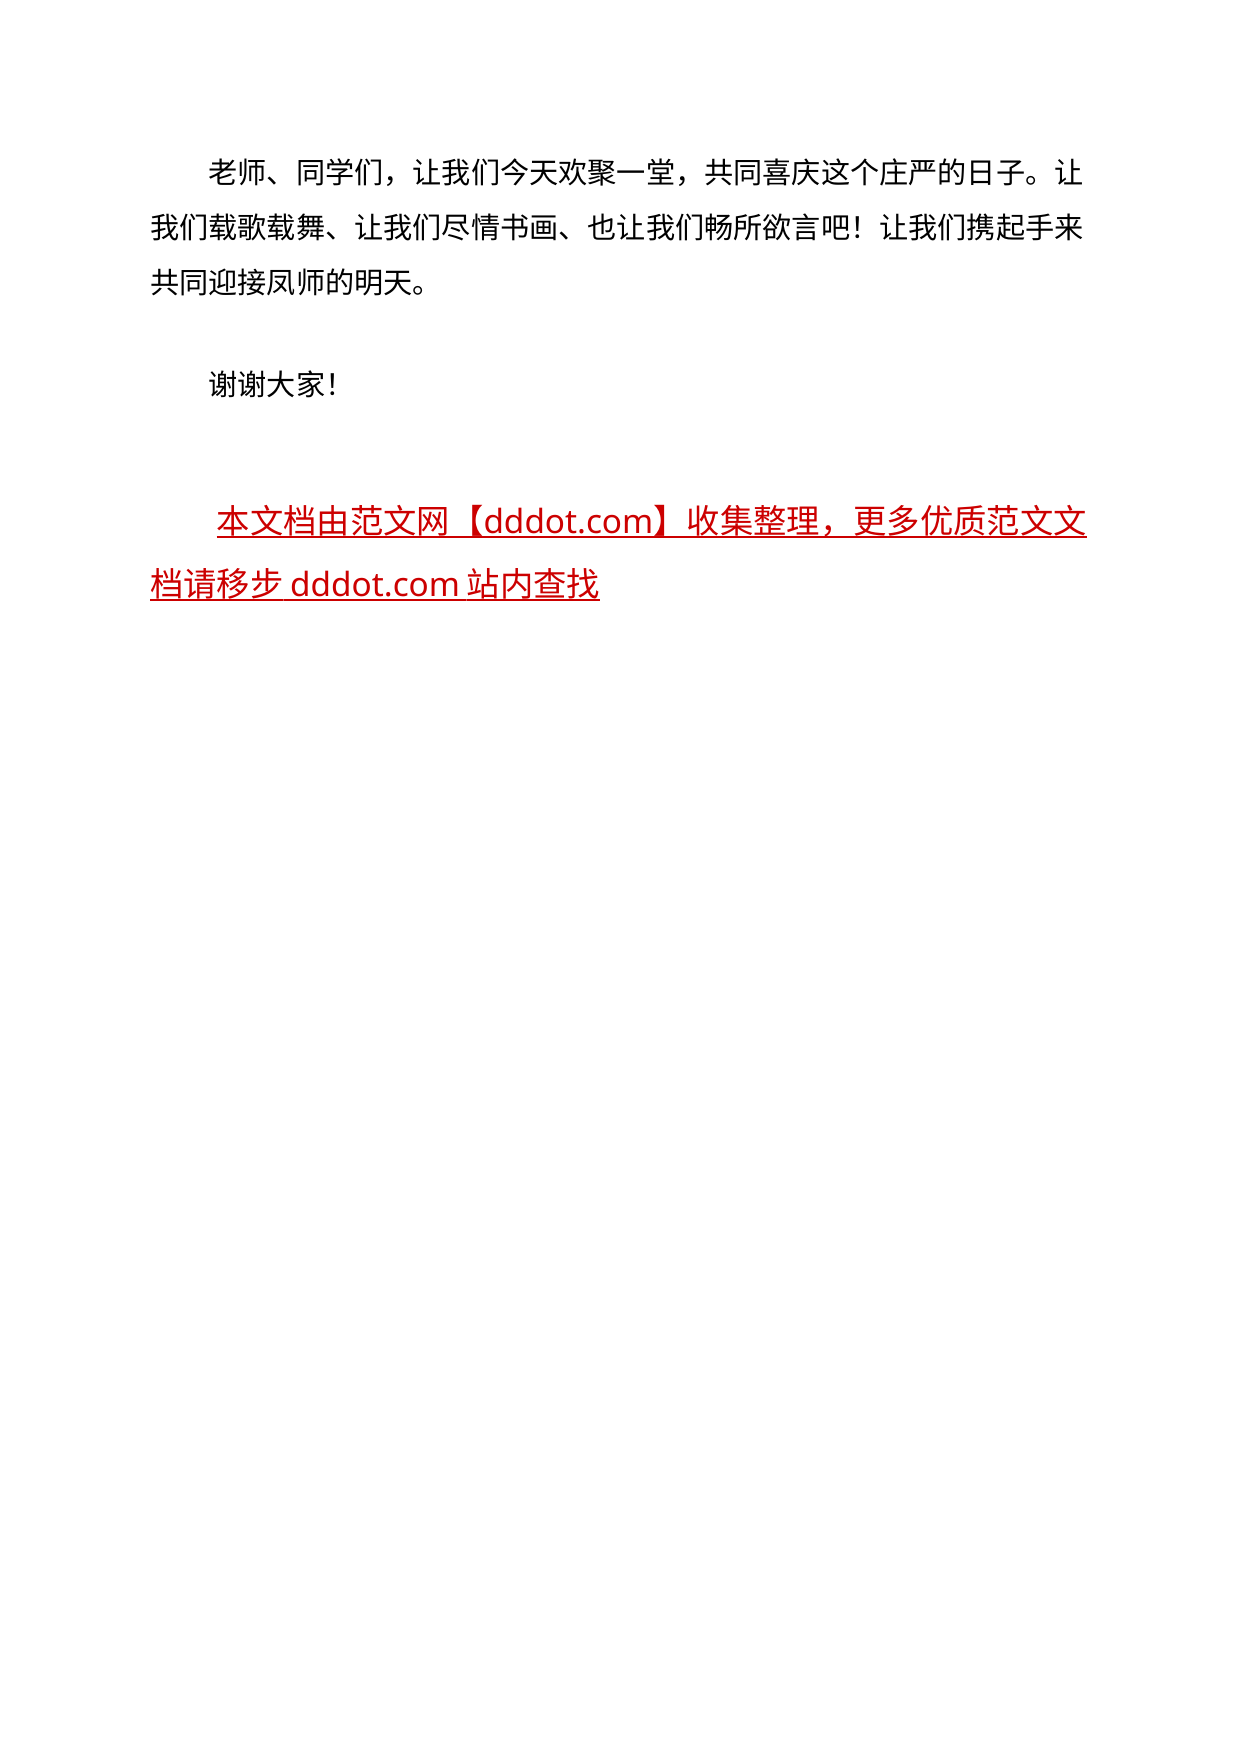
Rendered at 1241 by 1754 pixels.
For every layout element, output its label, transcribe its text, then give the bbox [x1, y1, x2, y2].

text 老师、同学们，让我们今天欢聚一堂，共同喜庆这个庄严的日子。让我们载歌载舞、让我们尽情书画、也让我们畅所欲言吧！让我们携起手来共同迎接凤师的明天。 [150, 150, 1090, 302]
text 本文档由范文网【dddot.com】收集整理，更多优质范文文档请移步dddot.com站内查找 [150, 494, 1090, 606]
text 谢谢大家！ [150, 362, 1090, 404]
